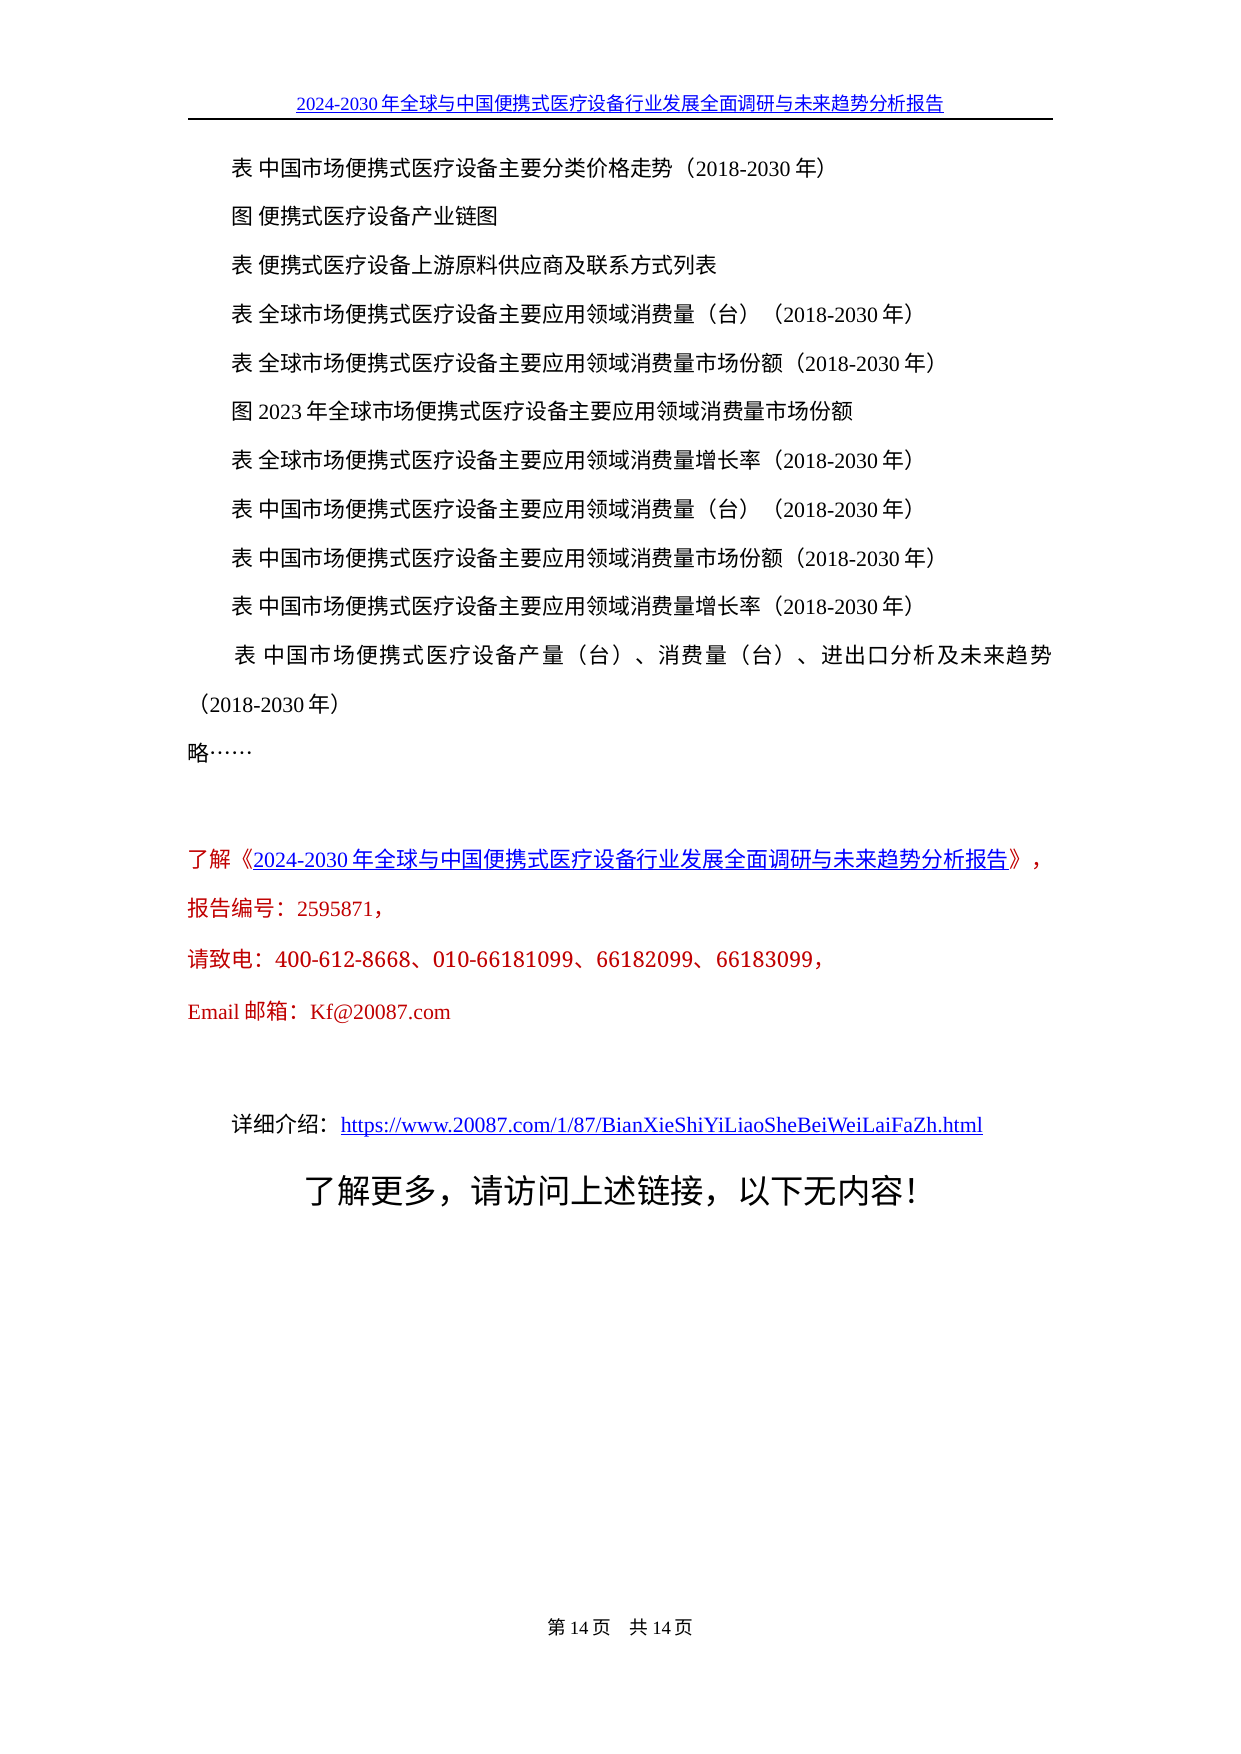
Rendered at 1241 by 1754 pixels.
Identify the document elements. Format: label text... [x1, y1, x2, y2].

text 了解《2024-2030年全球与中国便携式医疗设备行业发展全面调研与未来趋势分析报告》，报告编号：2595871， [187, 842, 1053, 923]
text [187, 150, 1053, 768]
text 详细介绍：https://www.20087.com/1/87/BianXieShiYiLiaoSheBeiWeiLaiFaZh.html [187, 1106, 1053, 1139]
title 了解更多，请访问上述链接，以下无内容！ [187, 1156, 1053, 1221]
text Email邮箱：Kf@20087.com [187, 993, 1053, 1026]
text 请致电：400-612-8668、010-66181099、66182099、66183099， [187, 942, 1053, 974]
